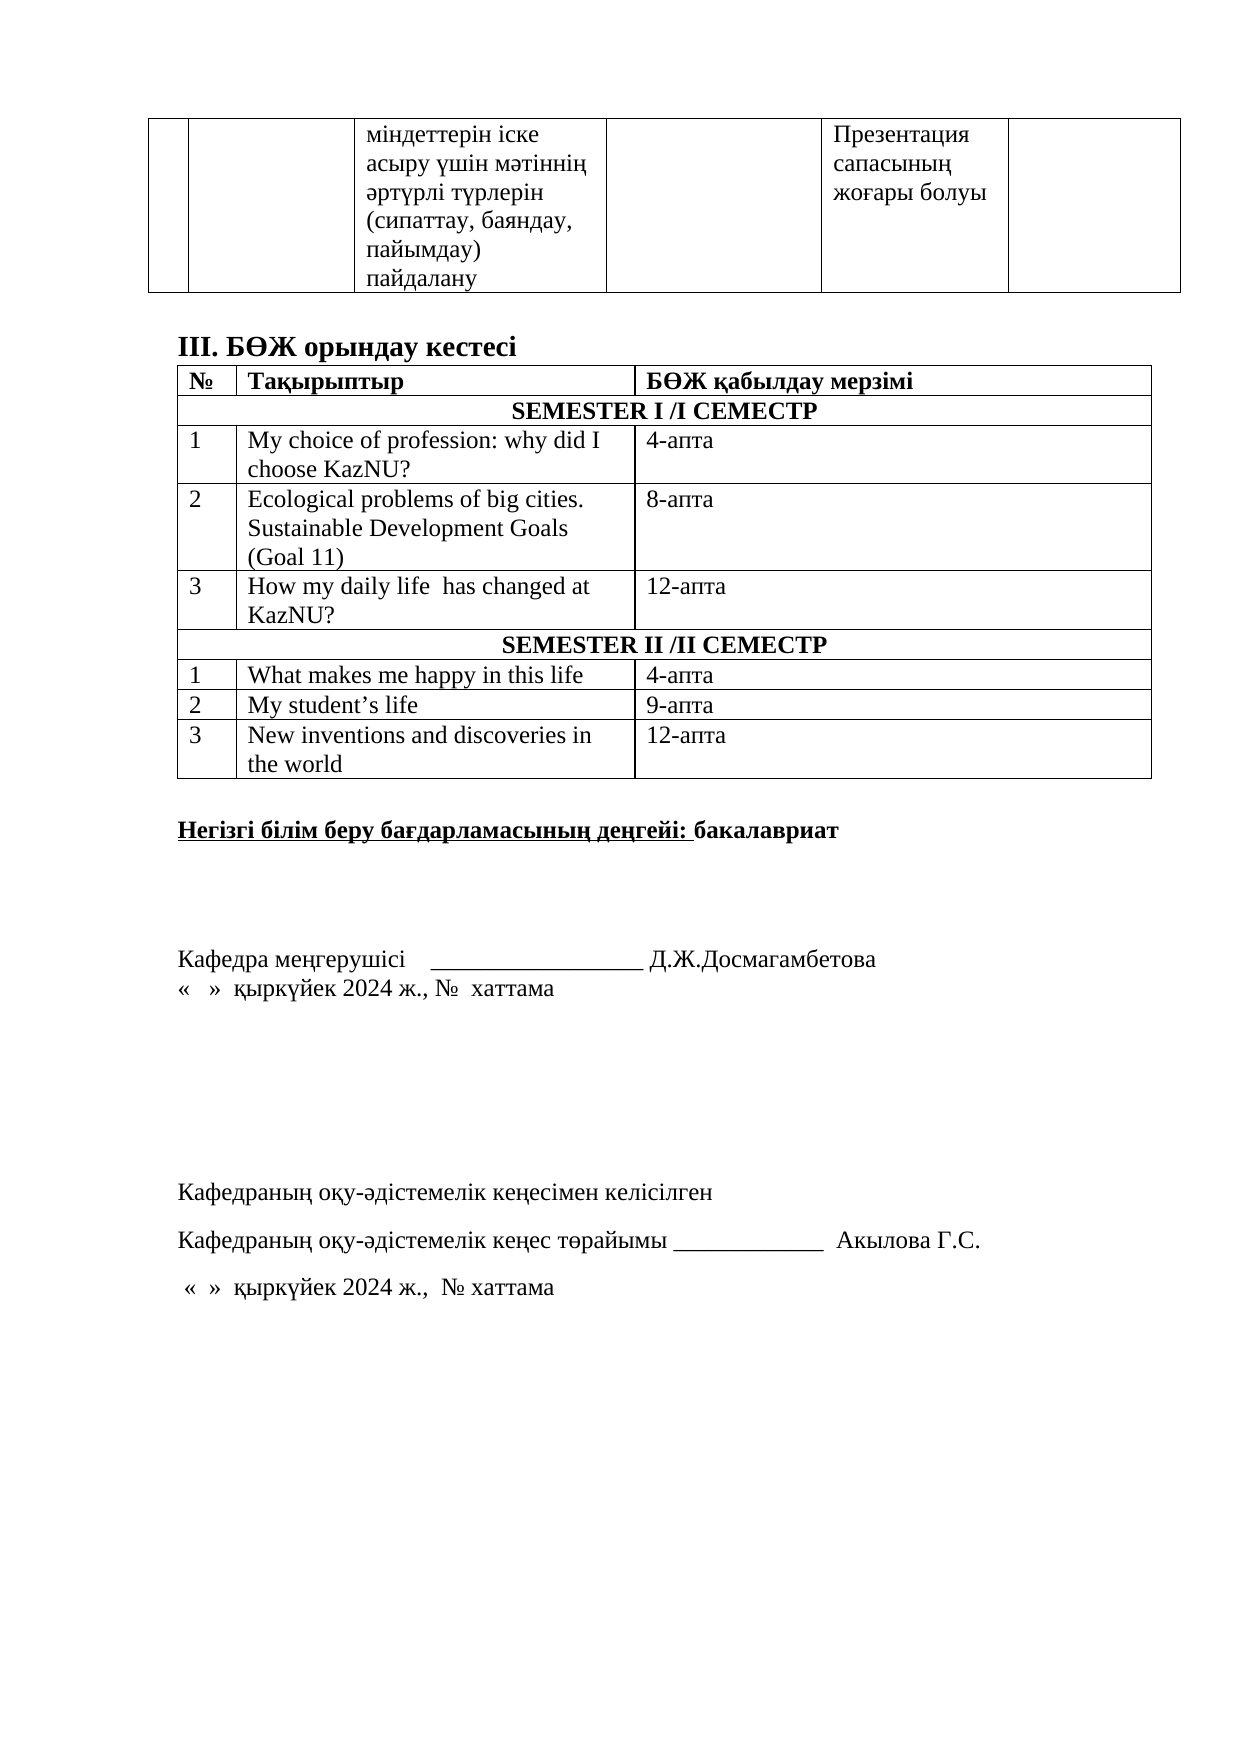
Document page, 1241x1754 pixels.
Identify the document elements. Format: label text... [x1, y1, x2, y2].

table_cell New inventions and discoveries in the world [237, 720, 634, 778]
table_header № [178, 366, 236, 395]
text III. БӨЖ орындау кестесі [177, 329, 1152, 362]
text Кафедра меңгерушісі _________________ Д.Ж.Досмагамбетова [177, 944, 1152, 973]
text « » қыркүйек 2024 ж., № хаттама [177, 973, 1152, 1002]
table_cell SEMESTER I /I СЕМЕСТР [178, 396, 1151, 424]
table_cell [1009, 119, 1180, 292]
table_cell 9-апта [636, 690, 1151, 719]
text Негізгі білім беру бағдарламасының деңгейі: бакалавриат [177, 815, 1152, 843]
table_cell 4-апта [636, 426, 1151, 483]
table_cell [189, 119, 354, 292]
table_cell Ecological problems of big cities. Sustainable Development Goals (Goal 11) [237, 484, 634, 570]
table_cell What makes me happy in this life [237, 660, 634, 689]
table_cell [355, 119, 606, 292]
table_cell 3 [178, 571, 236, 629]
table_header Тақырыптыр [237, 366, 634, 395]
table_cell My student’s life [237, 690, 634, 719]
table_cell 12-апта [636, 720, 1151, 778]
text « » қыркүйек 2024 ж., № хаттама [177, 1272, 1152, 1301]
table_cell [822, 119, 1008, 292]
table_cell 2 [178, 484, 236, 570]
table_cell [607, 119, 821, 292]
text Кафедраның оқу-әдістемелік кеңес төрайымы ____________ Акылова Г.С. [177, 1225, 1152, 1253]
table_cell My choice of profession: why did I choose KazNU? [237, 426, 634, 483]
table_cell 1 [178, 426, 236, 483]
table_cell 3 [178, 720, 236, 778]
table_cell How my daily life has changed at KazNU? [237, 571, 634, 629]
table_cell 2 [178, 690, 236, 719]
table_cell 1 [178, 660, 236, 689]
table_header БӨЖ қабылдау мерзімі [636, 366, 1151, 395]
table_cell 8-апта [636, 484, 1151, 570]
table_cell 3 [149, 119, 188, 292]
table_cell SEMESTER II /II СЕМЕСТР [178, 630, 1151, 659]
text Кафедраның оқу-әдістемелік кеңесімен келісілген [177, 1177, 1152, 1206]
table_cell 4-апта [636, 660, 1151, 689]
table_cell 12-апта [636, 571, 1151, 629]
